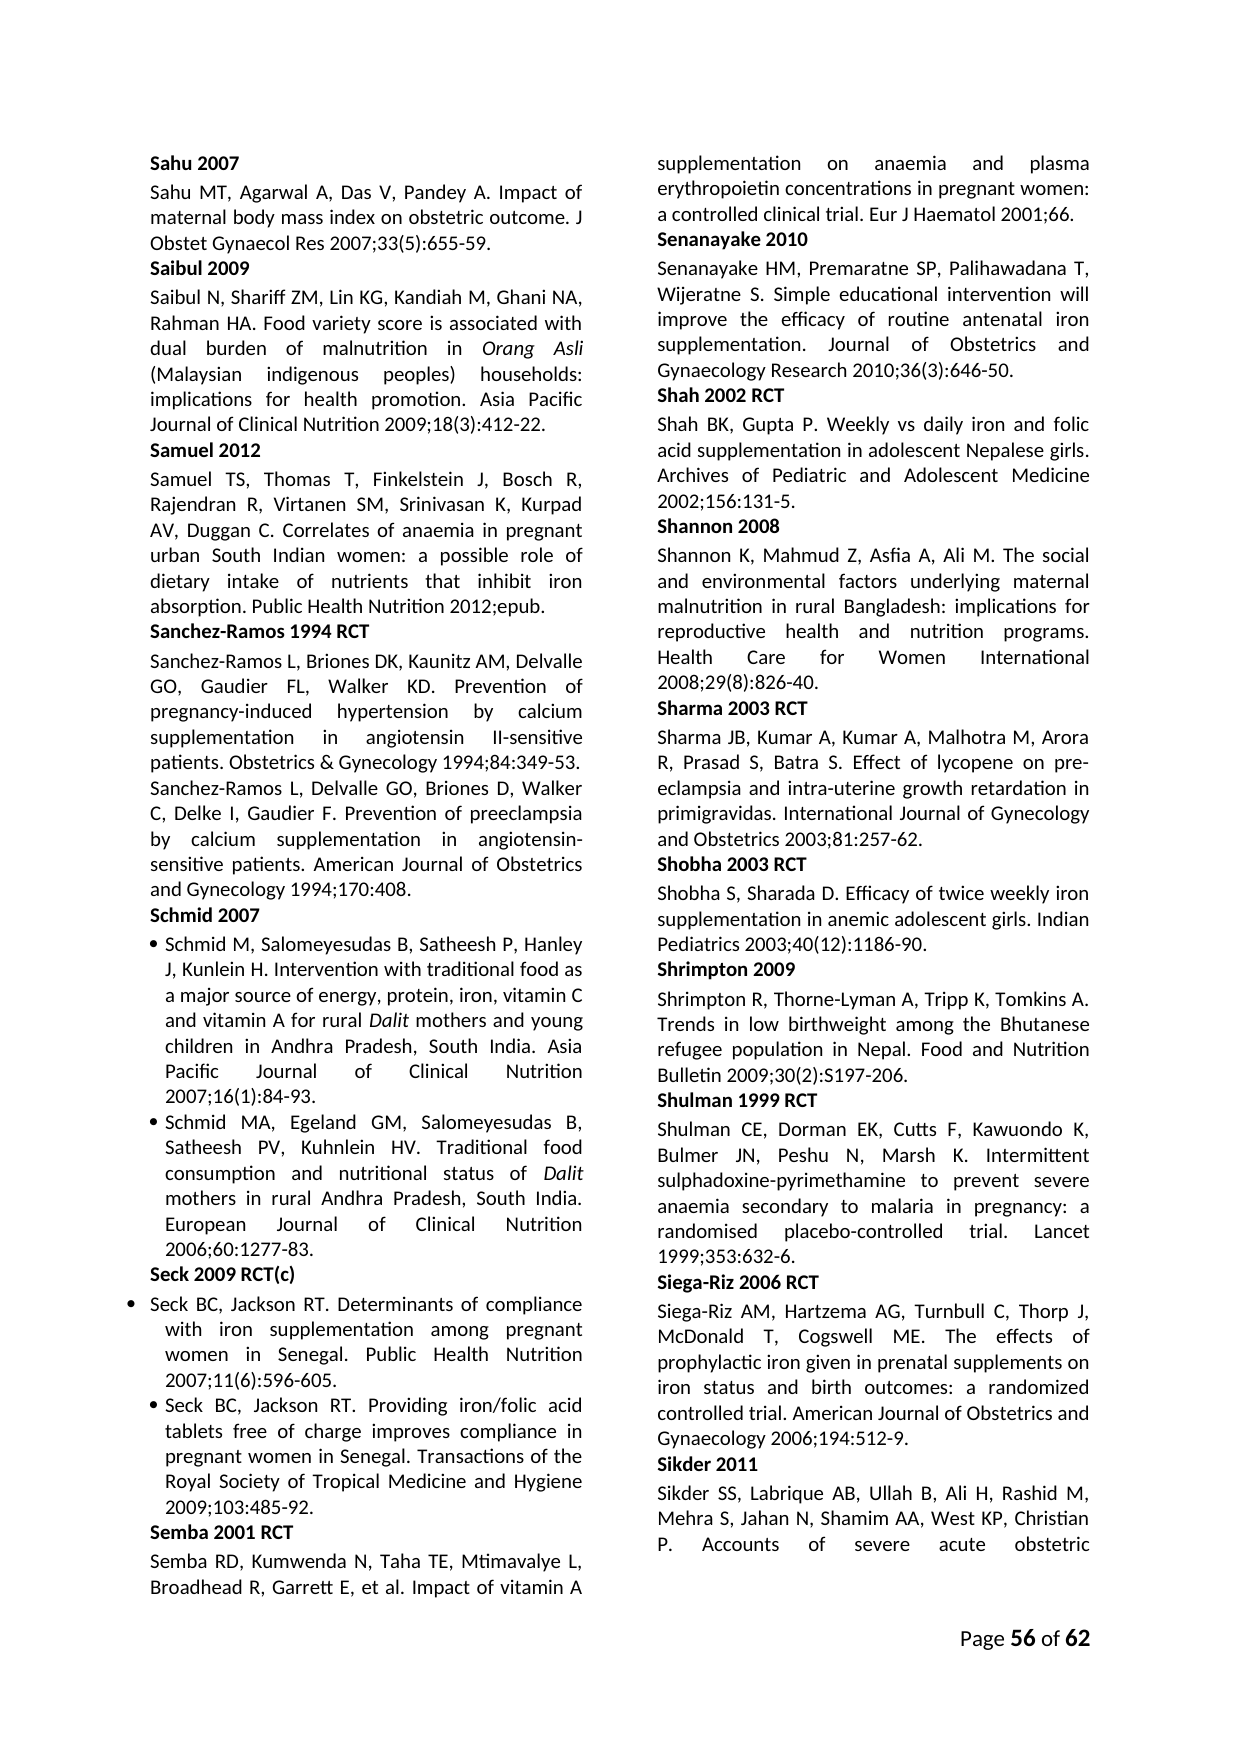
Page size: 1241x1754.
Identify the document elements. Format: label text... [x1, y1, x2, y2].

text Samuel TS, Thomas T, Finkelstein J, Bosch R, Rajendran R, Virtanen SM, Srinivasan K, Kurpad AV, Duggan C. Correlates of anaemia in pregnant urban South Indian women: a possible role of dietary intake of nutrients that inhibit iron absorption. Public Health Nutrition 2012;epub. [150, 466, 583, 619]
list Seck BC, Jackson RT. Providing iron/folic acid tablets free of charge improves compliance in pregnant women in Senegal. Transactions of the Royal Society of Tropical Medicine and Hygiene 2009;103:485-92. [150, 1392, 583, 1519]
subtitle Schmid 2007 [150, 902, 583, 927]
text Shrimpton R, Thorne-Lyman A, Tripp K, Tomkins A. Trends in low birthweight among the Bhutanese refugee population in Nepal. Food and Nutrition Bulletin 2009;30(2):S197-206. [657, 986, 1090, 1087]
text Shulman CE, Dorman EK, Cutts F, Kawuondo K, Bulmer JN, Peshu N, Marsh K. Intermittent sulphadoxine-pyrimethamine to prevent severe anaemia secondary to malaria in pregnancy: a randomised placebo-controlled trial. Lancet 1999;353:632-6. [657, 1117, 1090, 1269]
list Seck BC, Jackson RT. Determinants of compliance with iron supplementation among pregnant women in Senegal. Public Health Nutrition 2007;11(6):596-605. [127, 1291, 583, 1392]
subtitle Saibul 2009 [150, 255, 583, 281]
text Sanchez-Ramos L, Delvalle GO, Briones D, Walker C, Delke I, Gaudier F. Prevention of preeclampsia by calcium supplementation in angiotensin-sensitive patients. American Journal of Obstetrics and Gynecology 1994;170:408. [150, 775, 583, 902]
text Sahu MT, Agarwal A, Das V, Pandey A. Impact of maternal body mass index on obstetric outcome. J Obstet Gynaecol Res 2007;33(5):655-59. [150, 179, 583, 255]
text Saibul N, Shariff ZM, Lin KG, Kandiah M, Ghani NA, Rahman HA. Food variety score is associated with dual burden of malnutrition in Orang Asli (Malaysian indigenous peoples) households: implications for health promotion. Asia Pacific Journal of Clinical Nutrition 2009;18(3):412-22. [150, 284, 583, 437]
text Semba RD, Kumwenda N, Taha TE, Mtimavalye L, Broadhead R, Garrett E, et al. Impact of vitamin A supplementation on anaemia and plasma erythropoietin concentrations in pregnant women: a controlled clinical trial. Eur J Haematol 2001;66. [657, 150, 1090, 226]
subtitle Senanayake 2010 [657, 226, 1090, 252]
subtitle Sahu 2007 [150, 150, 583, 175]
text Shobha S, Sharada D. Efficacy of twice weekly iron supplementation in anemic adolescent girls. Indian Pediatrics 2003;40(12):1186-90. [657, 880, 1090, 957]
text Shah BK, Gupta P. Weekly vs daily iron and folic acid supplementation in adolescent Nepalese girls. Archives of Pediatric and Adolescent Medicine 2002;156:131-5. [657, 412, 1090, 513]
subtitle Shrimpton 2009 [657, 957, 1090, 982]
text Shannon K, Mahmud Z, Asfia A, Ali M. The social and environmental factors underlying maternal malnutrition in rural Bangladesh: implications for reproductive health and nutrition programs. Health Care for Women International 2008;29(8):826-40. [657, 542, 1090, 695]
subtitle Samuel 2012 [150, 437, 583, 462]
text Sanchez-Ramos L, Briones DK, Kaunitz AM, Delvalle GO, Gaudier FL, Walker KD. Prevention of pregnancy-induced hypertension by calcium supplementation in angiotensin II-sensitive patients. Obstetrics & Gynecology 1994;84:349-53. [150, 648, 583, 775]
subtitle Siega-Riz 2006 RCT [657, 1269, 1090, 1294]
subtitle Shulman 1999 RCT [657, 1087, 1090, 1113]
text Semba RD, Kumwenda N, Taha TE, Mtimavalye L, Broadhead R, Garrett E, et al. Impact of vitamin A supplementation on anaemia and plasma erythropoietin concentrations in pregnant women: a controlled clinical trial. Eur J Haematol 2001;66. [150, 1549, 583, 1599]
subtitle Sharma 2003 RCT [657, 695, 1090, 720]
list Schmid MA, Egeland GM, Salomeyesudas B, Satheesh PV, Kuhnlein HV. Traditional food consumption and nutritional status of Dalit mothers in rural Andhra Pradesh, South India. European Journal of Clinical Nutrition 2006;60:1277-83. [150, 1109, 583, 1262]
subtitle Shah 2002 RCT [657, 382, 1090, 408]
subtitle Sikder 2011 [657, 1451, 1090, 1476]
subtitle Semba 2001 RCT [150, 1519, 583, 1545]
text Senanayake HM, Premaratne SP, Palihawadana T, Wijeratne S. Simple educational intervention will improve the efficacy of routine antenatal iron supplementation. Journal of Obstetrics and Gynaecology Research 2010;36(3):646-50. [657, 255, 1090, 382]
subtitle Shannon 2008 [657, 513, 1090, 539]
subtitle Seck 2009 RCT(c) [150, 1262, 583, 1287]
subtitle Sanchez-Ramos 1994 RCT [150, 619, 583, 644]
text Sharma JB, Kumar A, Kumar A, Malhotra M, Arora R, Prasad S, Batra S. Effect of lycopene on pre-eclampsia and intra-uterine growth retardation in primigravidas. International Journal of Gynecology and Obstetrics 2003;81:257-62. [657, 724, 1090, 851]
text Siega-Riz AM, Hartzema AG, Turnbull C, Thorp J, McDonald T, Cogswell ME. The effects of prophylactic iron given in prenatal supplements on iron status and birth outcomes: a randomized controlled trial. American Journal of Obstetrics and Gynaecology 2006;194:512-9. [657, 1298, 1090, 1451]
subtitle Shobha 2003 RCT [657, 851, 1090, 877]
list Schmid M, Salomeyesudas B, Satheesh P, Hanley J, Kunlein H. Intervention with traditional food as a major source of energy, protein, iron, vitamin C and vitamin A for rural Dalit mothers and young children in Andhra Pradesh, South India. Asia Pacific Journal of Clinical Nutrition 2007;16(1):84-93. [150, 931, 583, 1109]
